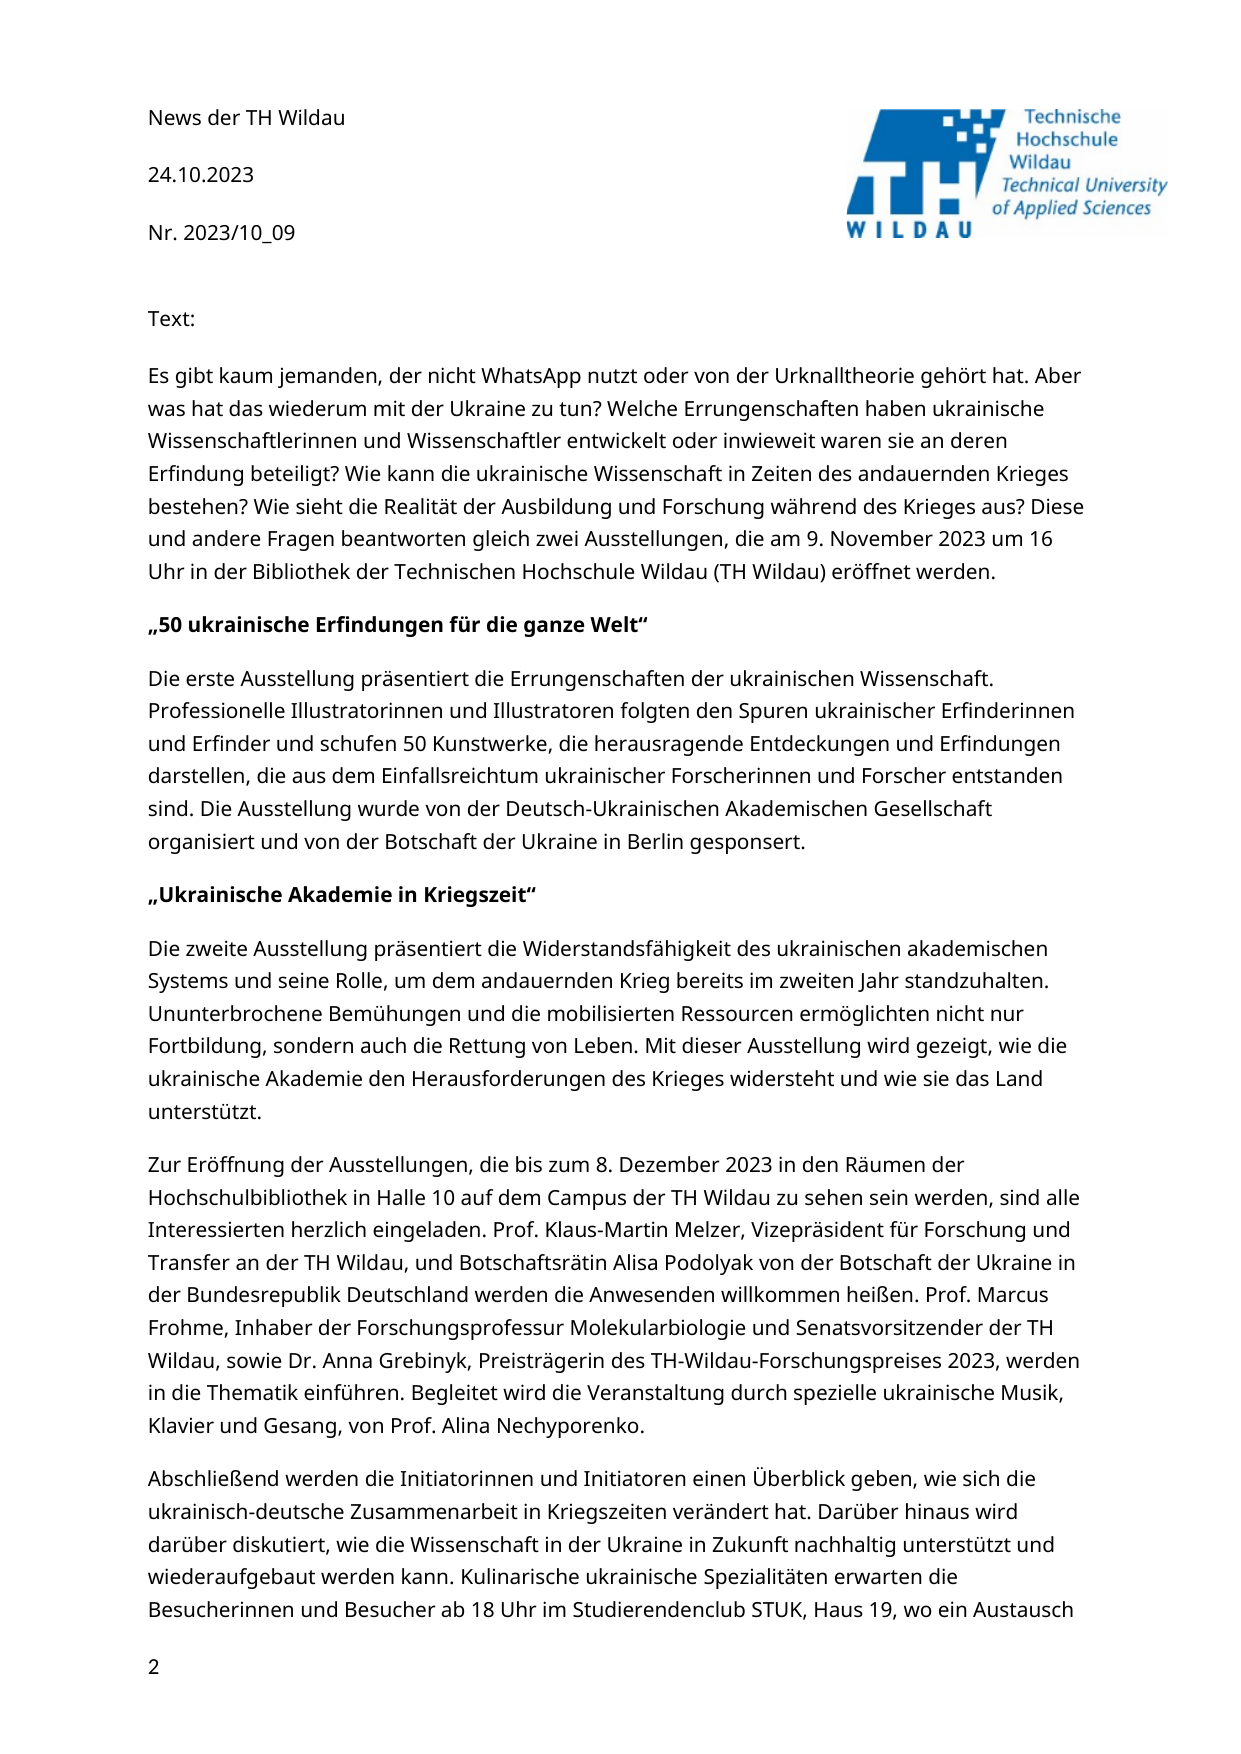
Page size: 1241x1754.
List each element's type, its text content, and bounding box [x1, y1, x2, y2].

picture [846, 109, 1168, 238]
text „50 ukrainische Erfindungen für die ganze Welt“ [148, 610, 1093, 639]
text Text: [148, 304, 1093, 332]
text Zur Eröffnung der Ausstellungen, die bis zum 8. Dezember 2023 in den Räumen der Hochschulbibliothek in Halle 10 auf dem Campus der TH Wildau zu sehen sein werden, sind alle Interessierten herzlich eingeladen. Prof. Klaus-Martin Melzer, Vizepräsident für Forschung und Transfer an der TH Wildau, und Botschaftsrätin Alisa Podolyak von der Botschaft der Ukraine in der Bundesrepublik Deutschland werden die Anwesenden willkommen heißen. Prof. Marcus Frohme, Inhaber der Forschungsprofessur Molekularbiologie und Senatsvorsitzender der TH Wildau, sowie Dr. Anna Grebinyk, Preisträgerin des TH-Wildau-Forschungspreises 2023, werden in die Thematik einführen. Begleitet wird die Veranstaltung durch spezielle ukrainische Musik, Klavier und Gesang, von Prof. Alina Nechyporenko. [148, 1150, 1093, 1439]
text Es gibt kaum jemanden, der nicht WhatsApp nutzt oder von der Urknalltheorie gehört hat. Aber was hat das wiederum mit der Ukraine zu tun? Welche Errungenschaften haben ukrainische Wissenschaftlerinnen und Wissenschaftler entwickelt oder inwieweit waren sie an deren Erfindung beteiligt? Wie kann die ukrainische Wissenschaft in Zeiten des andauernden Krieges bestehen? Wie sieht die Realität der Ausbildung und Forschung während des Krieges aus? Diese und andere Fragen beantworten gleich zwei Ausstellungen, die am 9. November 2023 um 16 Uhr in der Bibliothek der Technischen Hochschule Wildau (TH Wildau) eröffnet werden. [148, 361, 1093, 585]
text Die zweite Ausstellung präsentiert die Widerstandsfähigkeit des ukrainischen akademischen Systems und seine Rolle, um dem andauernden Krieg bereits im zweiten Jahr standzuhalten. Ununterbrochene Bemühungen und die mobilisierten Ressourcen ermöglichten nicht nur Fortbildung, sondern auch die Rettung von Leben. Mit dieser Ausstellung wird gezeigt, wie die ukrainische Akademie den Herausforderungen des Krieges widersteht und wie sie das Land unterstützt. [148, 934, 1093, 1125]
text „Ukrainische Akademie in Kriegszeit“ [148, 880, 1093, 909]
text Die erste Ausstellung präsentiert die Errungenschaften der ukrainischen Wissenschaft. Professionelle Illustratorinnen und Illustratoren folgten den Spuren ukrainischer Erfinderinnen und Erfinder und schufen 50 Kunstwerke, die herausragende Entdeckungen und Erfindungen darstellen, die aus dem Einfallsreichtum ukrainischer Forscherinnen und Forscher entstanden sind. Die Ausstellung wurde von der Deutsch-Ukrainischen Akademischen Gesellschaft organisiert und von der Botschaft der Ukraine in Berlin gesponsert. [148, 664, 1093, 855]
